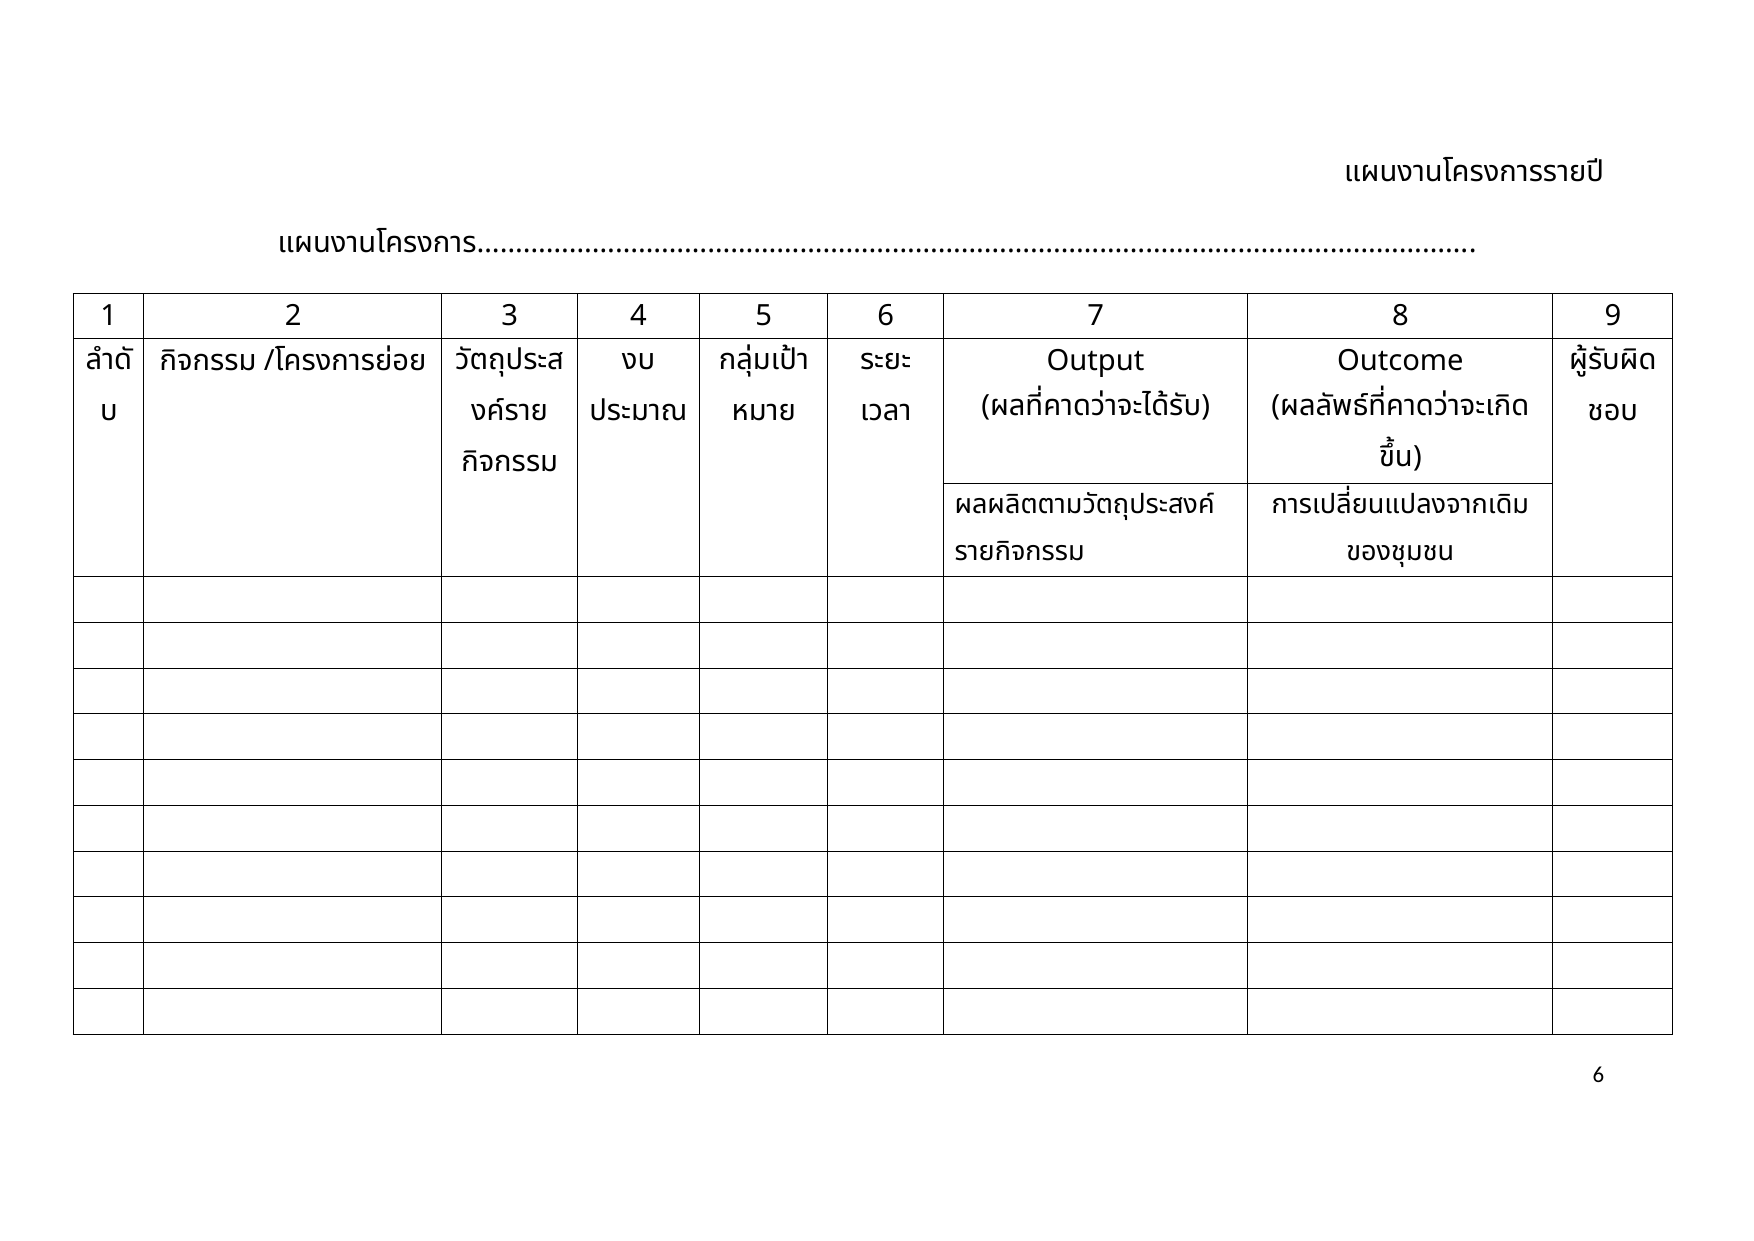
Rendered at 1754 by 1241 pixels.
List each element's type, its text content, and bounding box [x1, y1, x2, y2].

table_cell [1553, 989, 1672, 1033]
table_cell ผลผลิตตามวัตถุประสงค์รายกิจกรรม [944, 484, 1247, 576]
table_cell [442, 623, 577, 668]
table_cell [1553, 943, 1672, 988]
text แผนงานโครงการรายปี [150, 150, 1604, 194]
table_cell [74, 669, 143, 713]
table_cell [1248, 852, 1552, 896]
table_cell การเปลี่ยนแปลงจากเดิมของชุมชน [1248, 484, 1552, 576]
table_header 5 [700, 294, 827, 338]
table_cell [1553, 760, 1672, 805]
table_cell [700, 577, 827, 622]
table_cell [700, 897, 827, 942]
table_cell ผู้รับผิดชอบ [1553, 339, 1672, 576]
table_cell [944, 852, 1247, 896]
table_cell [828, 989, 943, 1033]
table_cell [828, 897, 943, 942]
table_cell [442, 714, 577, 759]
table_cell [578, 714, 699, 759]
table_cell [74, 852, 143, 896]
table_cell ระยะเวลา [828, 339, 943, 576]
table_header 6 [828, 294, 943, 338]
table_cell [828, 714, 943, 759]
table_cell [144, 760, 441, 805]
table_cell [578, 897, 699, 942]
table_cell [944, 714, 1247, 759]
table_cell [442, 806, 577, 851]
table_cell [944, 943, 1247, 988]
table_cell [1553, 577, 1672, 622]
table_cell [828, 577, 943, 622]
table_cell [442, 897, 577, 942]
table_cell [700, 943, 827, 988]
table_header 8 [1248, 294, 1552, 338]
table_cell [442, 577, 577, 622]
table_cell [944, 760, 1247, 805]
table_cell [74, 760, 143, 805]
table_cell [442, 669, 577, 713]
table_cell [828, 760, 943, 805]
table_cell [944, 897, 1247, 942]
table_cell [700, 623, 827, 668]
table_cell [944, 577, 1247, 622]
table_cell [1248, 623, 1552, 668]
table_cell [1248, 806, 1552, 851]
table_cell [944, 623, 1247, 668]
table_cell [700, 989, 827, 1033]
table_cell [74, 806, 143, 851]
table_cell ลำดับ [74, 339, 143, 576]
table_cell [144, 714, 441, 759]
table_cell [828, 852, 943, 896]
table_cell [578, 623, 699, 668]
table_cell [944, 669, 1247, 713]
table_cell [144, 577, 441, 622]
table_cell [578, 806, 699, 851]
table_header 2 [144, 294, 441, 338]
table_cell [578, 989, 699, 1033]
table_cell [828, 669, 943, 713]
table_cell [1248, 897, 1552, 942]
table_cell [1248, 714, 1552, 759]
table_cell [578, 669, 699, 713]
table_cell งบประมาณ [578, 339, 699, 576]
table_cell กลุ่มเป้าหมาย [700, 339, 827, 576]
table_cell [1248, 989, 1552, 1033]
table_cell [144, 806, 441, 851]
text แผนงานโครงการ…………………………………………………………………………………………………………………. [150, 221, 1604, 266]
table_cell [74, 897, 143, 942]
table_cell [828, 943, 943, 988]
table_cell [578, 760, 699, 805]
table_cell [700, 714, 827, 759]
table_cell [578, 852, 699, 896]
table_cell Output (ผลที่คาดว่าจะได้รับ) [944, 339, 1247, 483]
table_cell [144, 623, 441, 668]
table_cell [700, 852, 827, 896]
table_cell [74, 943, 143, 988]
table_header 4 [578, 294, 699, 338]
table_cell วัตถุประสงค์รายกิจกรรม [442, 339, 577, 576]
table_cell [828, 806, 943, 851]
table_header 7 [944, 294, 1247, 338]
table_cell [1553, 897, 1672, 942]
table_cell [700, 669, 827, 713]
table_cell [74, 989, 143, 1033]
table_cell [944, 806, 1247, 851]
table_cell [1553, 852, 1672, 896]
table_cell [1248, 669, 1552, 713]
table_cell Outcome (ผลลัพธ์ที่คาดว่าจะเกิดขึ้น) [1248, 339, 1552, 483]
table_cell [74, 577, 143, 622]
table_cell [828, 623, 943, 668]
table_cell [1248, 577, 1552, 622]
table_cell [144, 852, 441, 896]
table_cell [442, 943, 577, 988]
table_cell [578, 577, 699, 622]
table_cell [1553, 669, 1672, 713]
table_cell [1248, 760, 1552, 805]
table_header 1 [74, 294, 143, 338]
table_cell [74, 623, 143, 668]
table_header 9 [1553, 294, 1672, 338]
table_cell [700, 760, 827, 805]
table_cell [144, 897, 441, 942]
table_cell [1553, 806, 1672, 851]
table_cell [700, 806, 827, 851]
table_cell [442, 989, 577, 1033]
table_cell [1553, 714, 1672, 759]
table_cell [944, 989, 1247, 1033]
table_cell [1248, 943, 1552, 988]
table_cell [144, 669, 441, 713]
table_cell [442, 852, 577, 896]
table_cell [144, 989, 441, 1033]
table_cell [144, 943, 441, 988]
table_cell [74, 714, 143, 759]
table_cell กิจกรรม /โครงการย่อย [144, 339, 441, 576]
table_header 3 [442, 294, 577, 338]
table_cell [442, 760, 577, 805]
table_cell [1553, 623, 1672, 668]
table_cell [578, 943, 699, 988]
